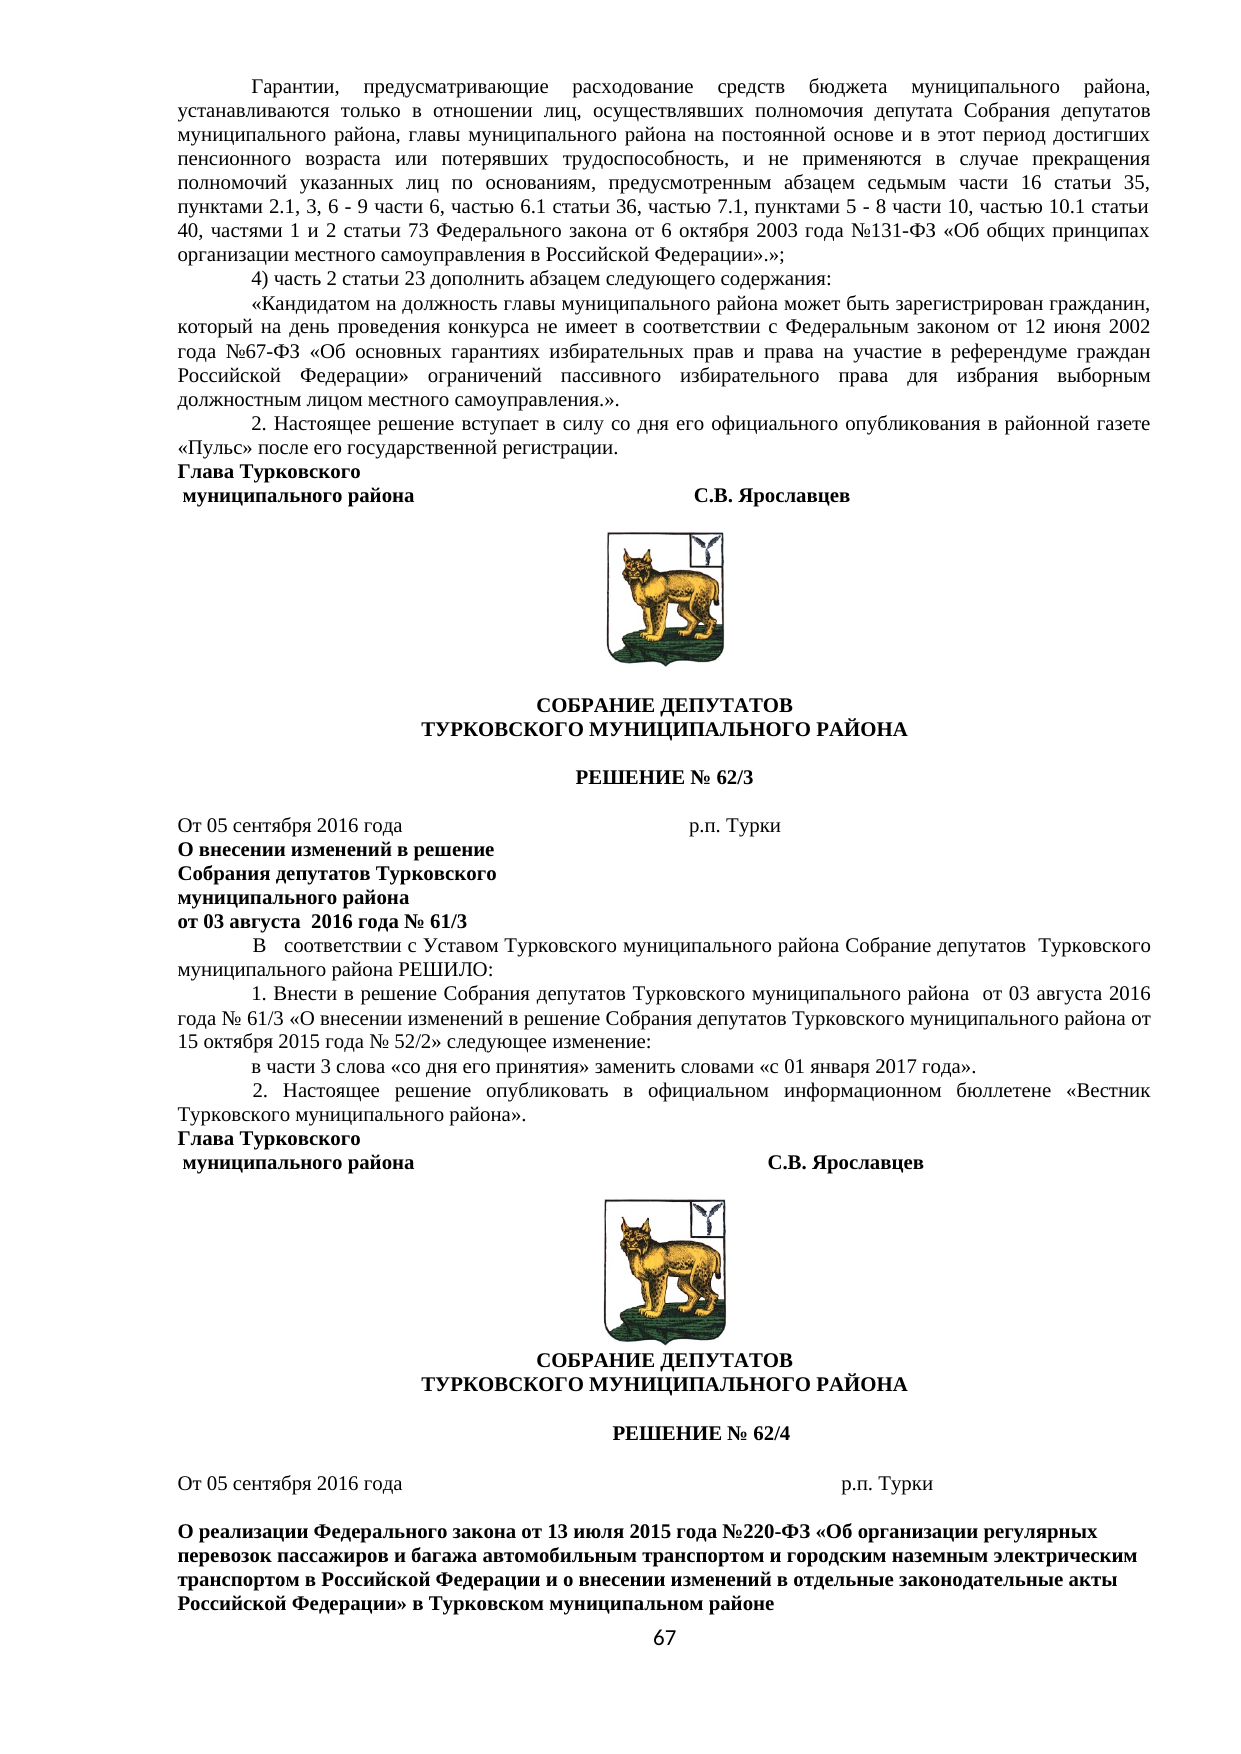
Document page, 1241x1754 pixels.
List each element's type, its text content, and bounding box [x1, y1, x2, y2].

text в части 3 слова «со дня его принятия» заменить словами «с 01 января 2017 года». [177, 1053, 1152, 1078]
picture [604, 531, 725, 669]
text 4) часть 2 статьи 23 дополнить абзацем следующего содержания: [177, 266, 1152, 290]
text О реализации Федерального закона от 13 июля 2015 года №220-ФЗ «Об организации регулярных перевозок пассажиров и багажа автомобильным транспортом и городским наземным электрическим транспортом в Российской Федерации и о внесении изменений в отдельные законодательные акты Российской Федерации» в Турковском муниципальном районе [177, 1519, 1152, 1615]
text РЕШЕНИЕ № 62/4 [177, 1420, 1152, 1445]
text СОБРАНИЕ ДЕПУТАТОВ [177, 1348, 1152, 1372]
text муниципального района С.В. Ярославцев [177, 483, 1152, 507]
text 1. Внести в решение Собрания депутатов Турковского муниципального района от 03 августа 2016 года № 61/3 «О внесении изменений в решение Собрания депутатов Турковского муниципального района от 15 октября 2015 года № 52/2» следующее изменение: [177, 981, 1152, 1053]
text 2. Настоящее решение опубликовать в официальном информационном бюллетене «Вестник Турковского муниципального района». [177, 1078, 1152, 1126]
text Глава Турковского [177, 459, 1152, 483]
picture [601, 1197, 727, 1348]
text муниципального района С.В. Ярославцев [177, 1150, 1152, 1174]
text Гарантии, предусматривающие расходование средств бюджета муниципального района, устанавливаются только в отношении лиц, осуществлявших полномочия депутата Собрания депутатов муниципального района, главы муниципального района на постоянной основе и в этот период достигших пенсионного возраста или потерявших трудоспособность, и не применяются в случае прекращения полномочий указанных лиц по основаниям, предусмотренным абзацем седьмым части 16 статьи 35, пунктами 2.1, 3, 6 - 9 части 6, частью 6.1 статьи 36, частью 7.1, пунктами 5 - 8 части 10, частью 10.1 статьи 40, частями 1 и 2 статьи 73 Федерального закона от 6 октября 2003 года №131-ФЗ «Об общих принципах организации местного самоуправления в Российской Федерации».»; [177, 74, 1152, 266]
text муниципального района [177, 885, 1152, 909]
text Глава Турковского [177, 1126, 1152, 1150]
text от 03 августа 2016 года № 61/3 [177, 909, 1152, 933]
text Турковского муниципального района [177, 717, 1152, 741]
title РЕШЕНИЕ № 62/3 [177, 765, 1152, 789]
text 2. Настоящее решение вступает в силу со дня его официального опубликования в районной газете «Пульс» после его государственной регистрации. [177, 411, 1152, 459]
text СОБРАНИЕ ДЕПУТАТОВ [177, 693, 1152, 717]
text О внесении изменений в решение [177, 837, 1152, 861]
text ТУРКОВСКОГО МУНИЦИПАЛЬНОГО РАЙОНА [177, 1372, 1152, 1396]
title От 05 сентября 2016 года р.п. Турки [177, 813, 1152, 837]
text От 05 сентября 2016 года р.п. Турки [177, 1470, 1152, 1495]
text В соответствии с Уставом Турковского муниципального района Собрание депутатов Турковского муниципального района РЕШИЛО: [177, 933, 1152, 981]
text «Кандидатом на должность главы муниципального района может быть зарегистрирован гражданин, который на день проведения конкурса не имеет в соответствии с Федеральным законом от 12 июня 2002 года №67-ФЗ «Об основных гарантиях избирательных прав и права на участие в референдуме граждан Российской Федерации» ограничений пассивного избирательного права для избрания выборным должностным лицом местного самоуправления.». [177, 290, 1152, 411]
text Собрания депутатов Турковского [177, 861, 1152, 885]
